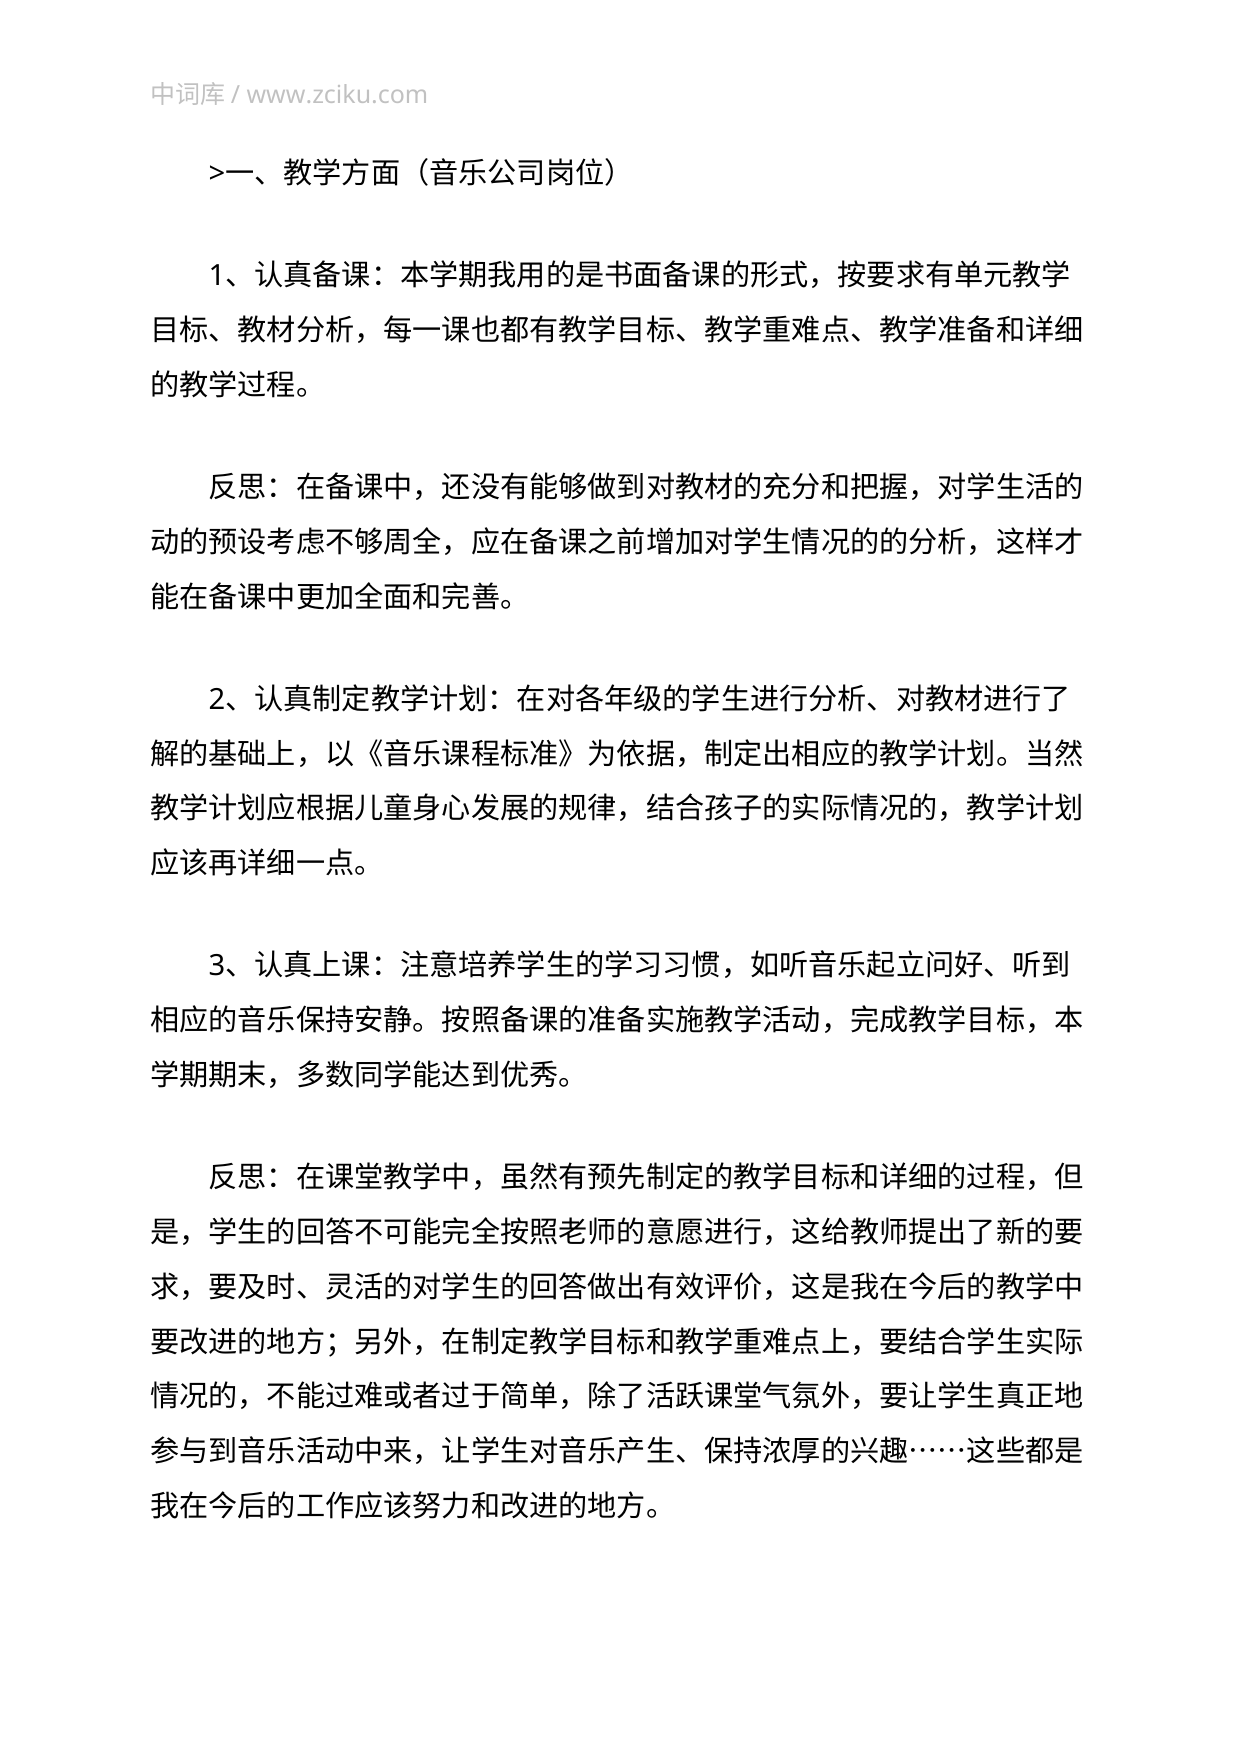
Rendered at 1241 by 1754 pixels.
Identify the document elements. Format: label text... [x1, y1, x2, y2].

text 2、认真制定教学计划：在对各年级的学生进行分析、对教材进行了解的基础上，以《音乐课程标准》为依据，制定出相应的教学计划。当然教学计划应根据儿童身心发展的规律，结合孩子的实际情况的，教学计划应该再详细一点。 [150, 675, 1090, 882]
text 反思：在课堂教学中，虽然有预先制定的教学目标和详细的过程，但是，学生的回答不可能完全按照老师的意愿进行，这给教师提出了新的要求，要及时、灵活的对学生的回答做出有效评价，这是我在今后的教学中要改进的地方；另外，在制定教学目标和教学重难点上，要结合学生实际情况的，不能过难或者过于简单，除了活跃课堂气氛外，要让学生真正地参与到音乐活动中来，让学生对音乐产生、保持浓厚的兴趣……这些都是我在今后的工作应该努力和改进的地方。 [150, 1153, 1090, 1525]
text 反思：在备课中，还没有能够做到对教材的充分和把握，对学生活的动的预设考虑不够周全，应在备课之前增加对学生情况的的分析，这样才能在备课中更加全面和完善。 [150, 464, 1090, 616]
text >一、教学方面（音乐公司岗位） [150, 150, 1090, 192]
text 3、认真上课：注意培养学生的学习习惯，如听音乐起立问好、听到相应的音乐保持安静。按照备课的准备实施教学活动，完成教学目标，本学期期末，多数同学能达到优秀。 [150, 942, 1090, 1094]
text 1、认真备课：本学期我用的是书面备课的形式，按要求有单元教学目标、教材分析，每一课也都有教学目标、教学重难点、教学准备和详细的教学过程。 [150, 252, 1090, 404]
